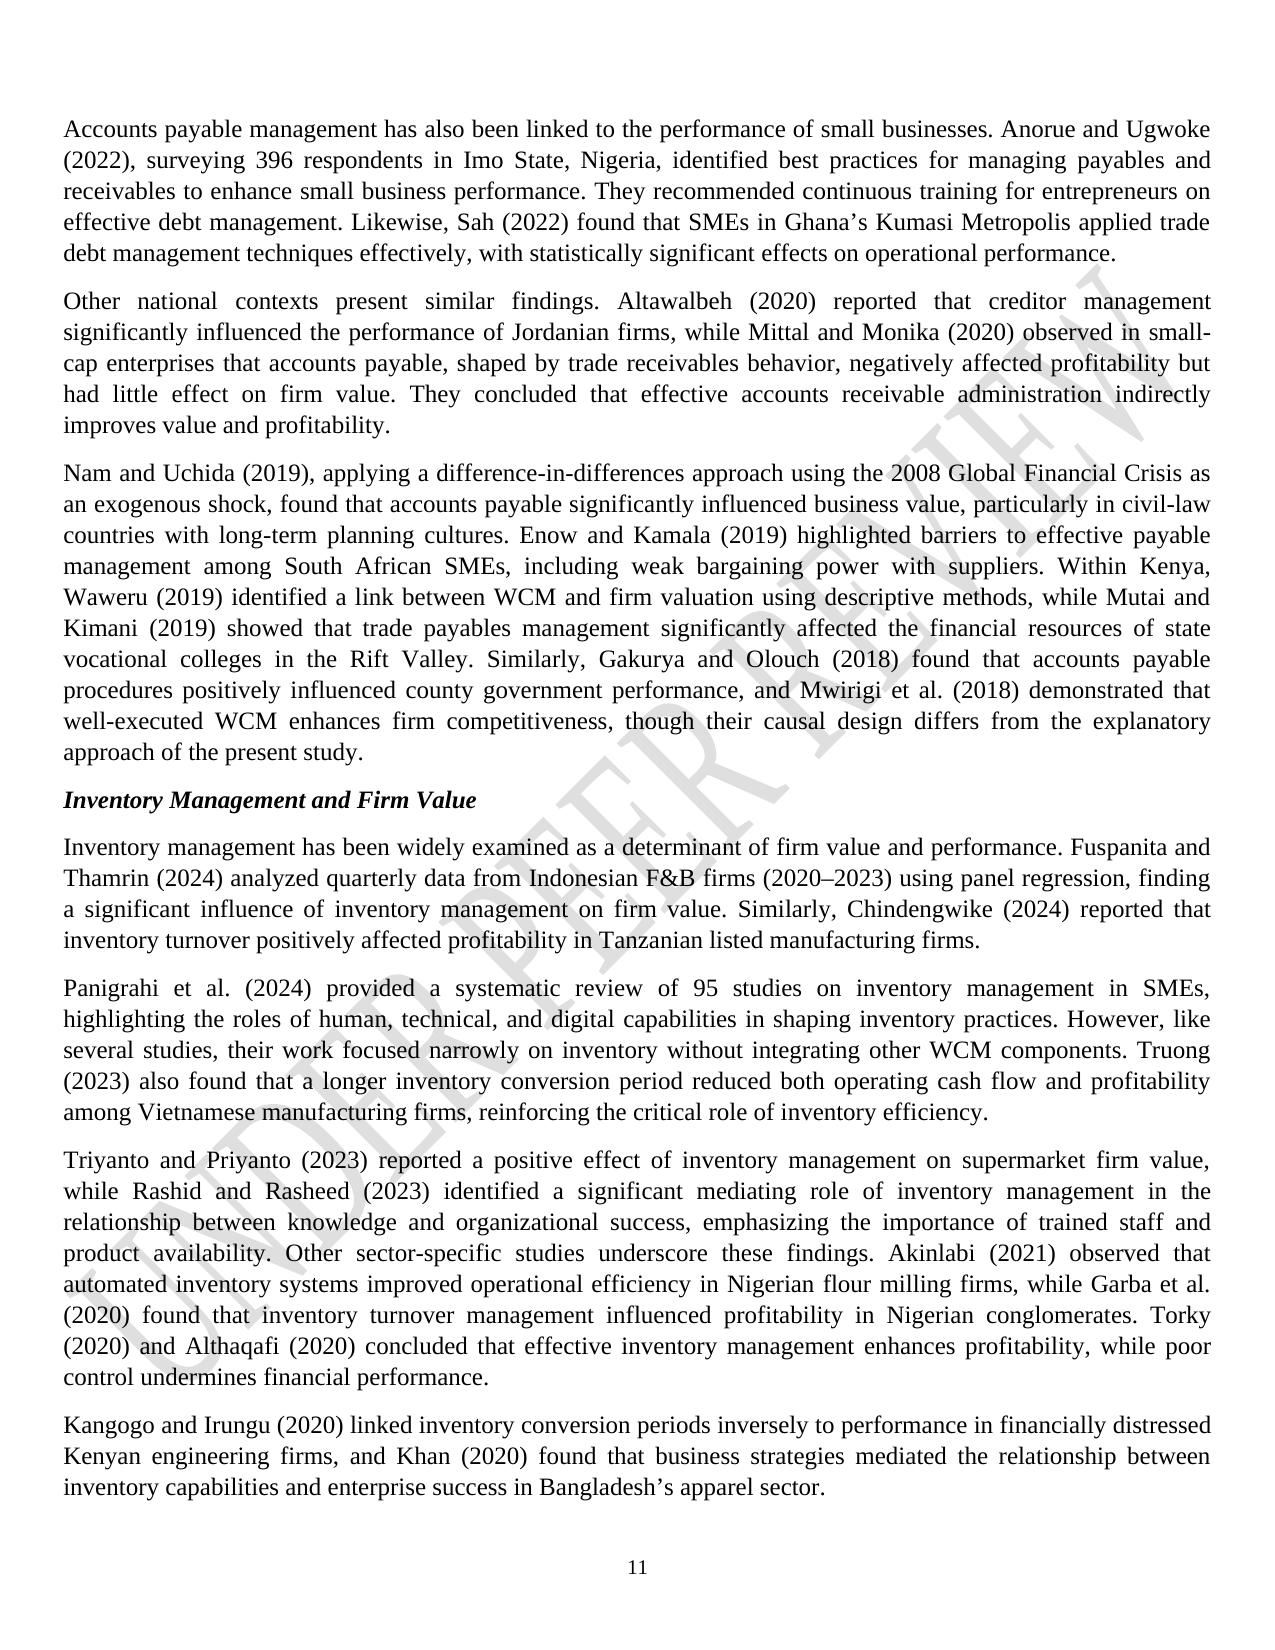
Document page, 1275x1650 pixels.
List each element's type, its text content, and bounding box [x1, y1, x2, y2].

text Other national contexts present similar findings. Altawalbeh (2020) reported that creditor management significantly influenced the performance of Jordanian firms, while Mittal and Monika (2020) observed in small-cap enterprises that accounts payable, shaped by trade receivables behavior, negatively affected profitability but had little effect on firm value. They concluded that effective accounts receivable administration indirectly improves value and profitability. [63, 286, 1212, 439]
text Nam and Uchida (2019), applying a difference-in-differences approach using the 2008 Global Financial Crisis as an exogenous shock, found that accounts payable significantly influenced business value, particularly in civil-law countries with long-term planning cultures. Enow and Kamala (2019) highlighted barriers to effective payable management among South African SMEs, including weak bargaining power with suppliers. Within Kenya, Waweru (2019) identified a link between WCM and firm valuation using descriptive methods, while Mutai and Kimani (2019) showed that trade payables management significantly affected the financial resources of state vocational colleges in the Rift Valley. Similarly, Gakurya and Olouch (2018) found that accounts payable procedures positively influenced county government performance, and Mwirigi et al. (2018) demonstrated that well-executed WCM enhances firm competitiveness, though their causal design differs from the explanatory approach of the present study. [63, 458, 1212, 766]
text Accounts payable management has also been linked to the performance of small businesses. Anorue and Ugwoke (2022), surveying 396 respondents in Imo State, Nigeria, identified best practices for managing payables and receivables to enhance small business performance. They recommended continuous training for entrepreneurs on effective debt management. Likewise, Sah (2022) found that SMEs in Ghana’s Kumasi Metropolis applied trade debt management techniques effectively, with statistically significant effects on operational performance. [63, 114, 1212, 267]
text Panigrahi et al. (2024) provided a systematic review of 95 studies on inventory management in SMEs, highlighting the roles of human, technical, and digital capabilities in shaping inventory practices. However, like several studies, their work focused narrowly on inventory without integrating other WCM components. Truong (2023) also found that a longer inventory conversion period reduced both operating cash flow and profitability among Vietnamese manufacturing firms, reinforcing the critical role of inventory efficiency. [63, 973, 1212, 1126]
text Triyanto and Priyanto (2023) reported a positive effect of inventory management on supermarket firm value, while Rashid and Rasheed (2023) identified a significant mediating role of inventory management in the relationship between knowledge and organizational success, emphasizing the importance of trained staff and product availability. Other sector-specific studies underscore these findings. Akinlabi (2021) observed that automated inventory systems improved operational efficiency in Nigerian flour milling firms, while Garba et al. (2020) found that inventory turnover management influenced profitability in Nigerian conglomerates. Torky (2020) and Althaqafi (2020) concluded that effective inventory management enhances profitability, while poor control undermines financial performance. [63, 1145, 1212, 1391]
text Inventory management has been widely examined as a determinant of firm value and performance. Fuspanita and Thamrin (2024) analyzed quarterly data from Indonesian F&B firms (2020–2023) using panel regression, finding a significant influence of inventory management on firm value. Similarly, Chindengwike (2024) reported that inventory turnover positively affected profitability in Tanzanian listed manufacturing firms. [63, 832, 1212, 954]
text Inventory Management and Firm Value [63, 785, 1212, 813]
text Kangogo and Irungu (2020) linked inventory conversion periods inversely to performance in financially distressed Kenyan engineering firms, and Khan (2020) found that business strategies mediated the relationship between inventory capabilities and enterprise success in Bangladesh’s apparel sector. [63, 1410, 1212, 1501]
